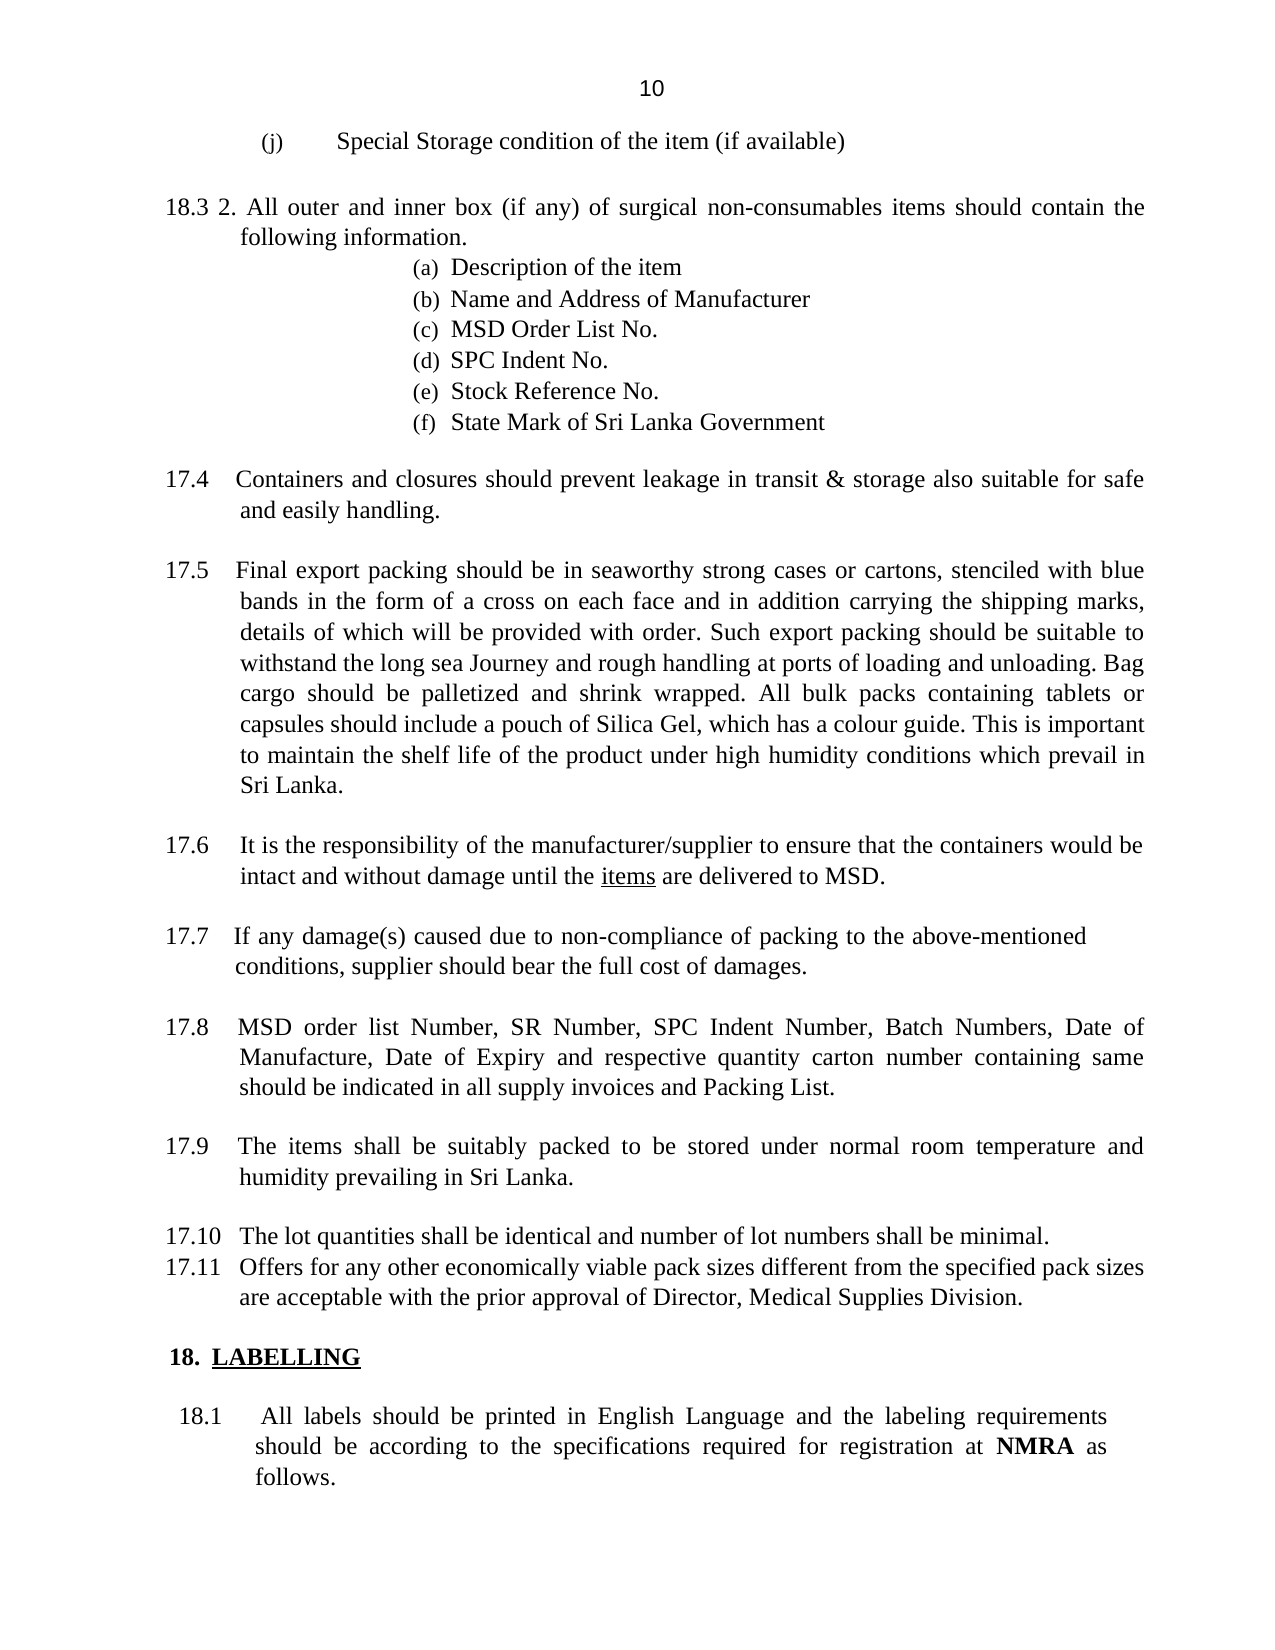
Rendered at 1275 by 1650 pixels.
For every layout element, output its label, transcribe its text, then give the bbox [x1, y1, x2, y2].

text 17.7 If any damage(s) caused due to non-compliance of packing to the above-mentioned conditions, supplier should bear the full cost of damages. [165, 921, 1089, 980]
text (d) SPC Indent No. [413, 345, 1152, 374]
text 18.3 2. All outer and inner box (if any) of surgical non-consumables items should contain the following information. [165, 192, 1145, 251]
text 17.8 MSD order list Number, SR Number, SPC Indent Number, Batch Numbers, Date of Manufacture, Date of Expiry and respective quantity carton number containing same should be indicated in all supply invoices and Packing List. [165, 1012, 1144, 1101]
text 17.5 Final export packing should be in seaworthy strong cases or cartons, stenciled with blue bands in the form of a cross on each face and in addition carrying the shipping marks, details of which will be provided with order. Such export packing should be suitable to withstand the long sea Journey and rough handling at ports of loading and unloading. Bag cargo should be palletized and shrink wrapped. All bulk packs containing tablets or capsules should include a pouch of Silica Gel, which has a colour guide. This is important to maintain the shelf life of the product under high humidity conditions which prevail in Sri Lanka. [165, 556, 1145, 799]
text (e) Stock Reference No. [413, 376, 1152, 404]
text 17.4 Containers and closures should prevent leakage in transit & storage also suitable for safe and easily handling. [165, 464, 1145, 523]
text (a) Description of the item [413, 252, 1152, 281]
text 17.10 The lot quantities shall be identical and number of lot numbers shall be minimal. [165, 1221, 1152, 1250]
text 17.9 The items shall be suitably packed to be stored under normal room temperature and humidity prevailing in Sri Lanka. [165, 1131, 1144, 1191]
text (c) MSD Order List No. [413, 314, 1152, 343]
text (f) State Mark of Sri Lanka Government [413, 407, 1152, 435]
text 18. LABELLING [169, 1341, 1152, 1369]
text (b) Name and Address of Manufacturer [413, 284, 1152, 312]
text 18.1 All labels should be printed in English Language and the labeling requirements should be according to the specifications required for registration at NMRA as follows. [178, 1401, 1107, 1490]
text (j) Special Storage condition of the item (if available) [259, 126, 847, 155]
text 17.11 Offers for any other economically viable pack sizes different from the specified pack sizes are acceptable with the prior approval of Director, Medical Supplies Division. [165, 1252, 1144, 1311]
text 17.6 It is the responsibility of the manufacturer/supplier to ensure that the containers would be intact and without damage until the items are delivered to MSD. [165, 830, 1143, 889]
